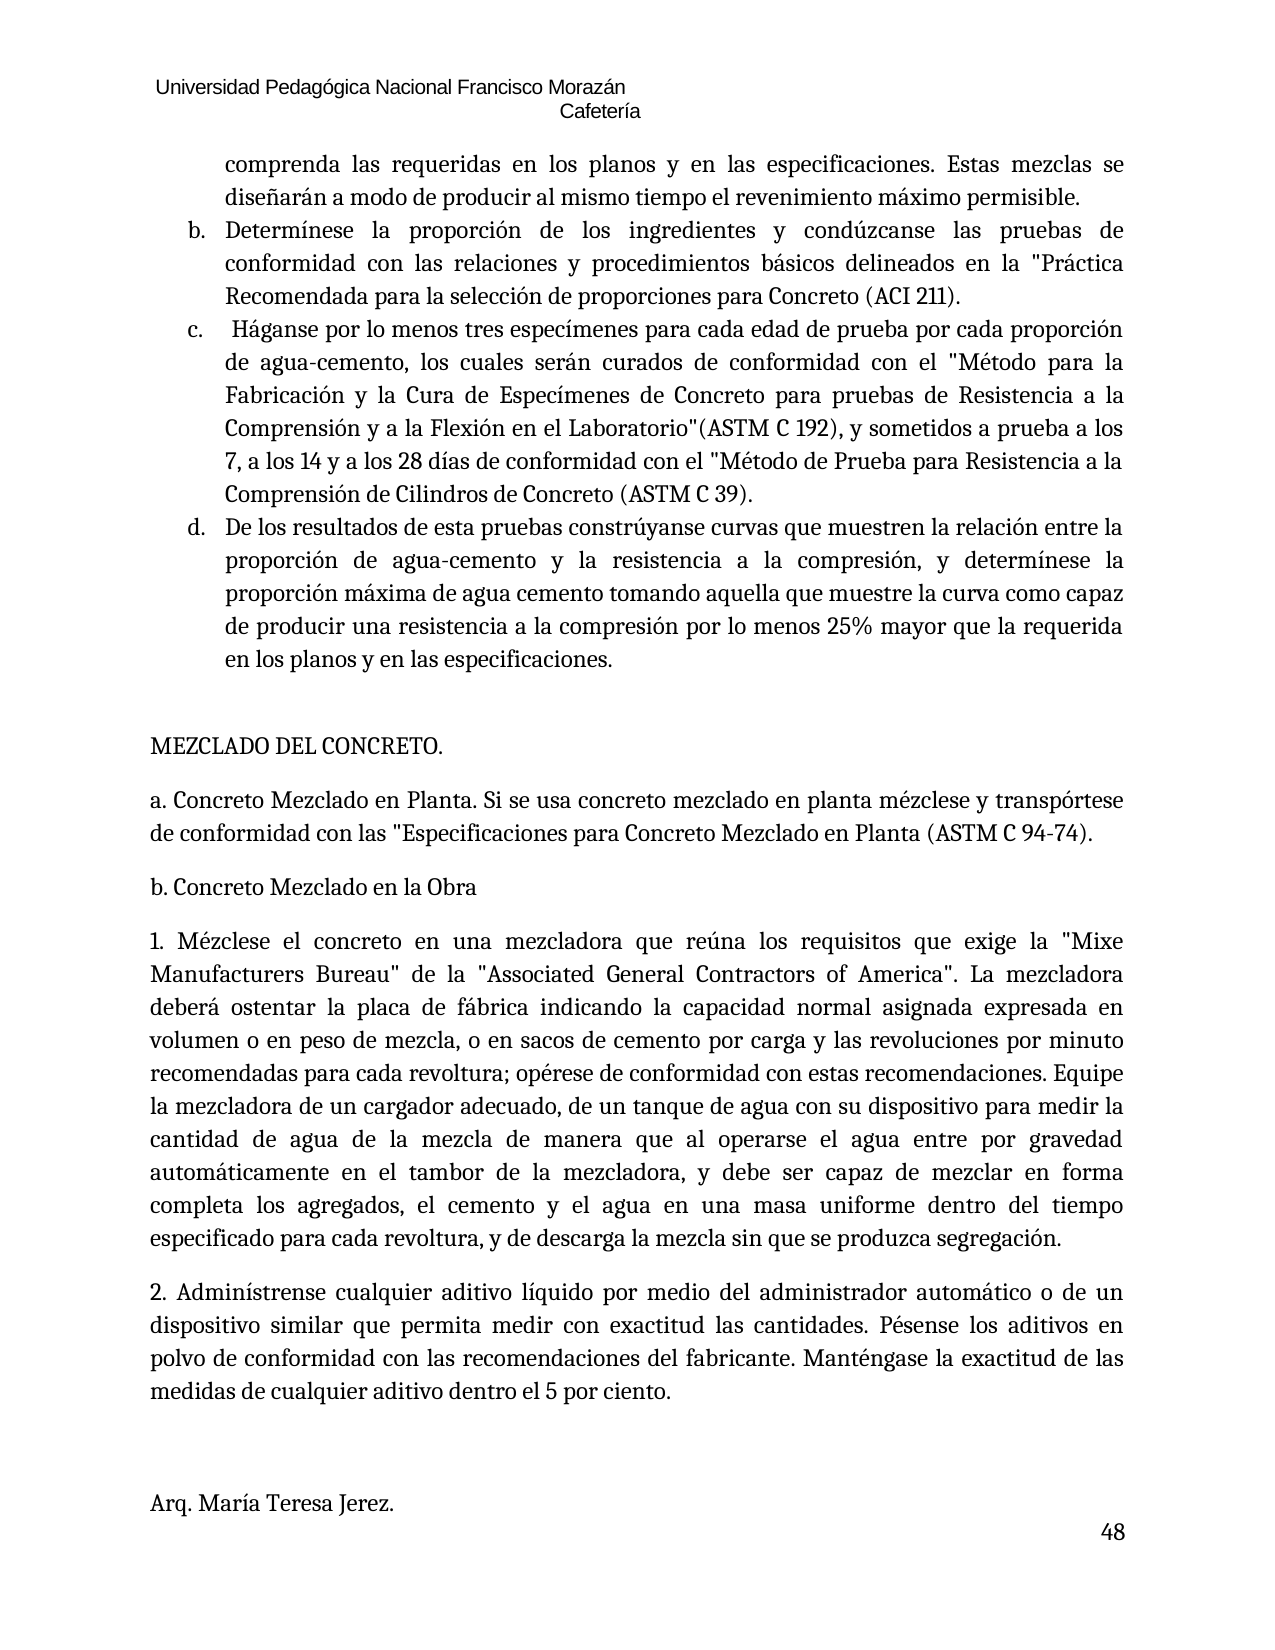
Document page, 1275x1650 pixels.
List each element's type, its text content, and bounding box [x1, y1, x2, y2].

list Determínese la proporción de los ingredientes y condúzcanse las pruebas de conformidad con las relaciones y procedimientos básicos delineados en la "Práctica Recomendada para la selección de proporciones para Concreto (ACI 211). [187, 216, 1125, 311]
text 2. Adminístrense cualquier aditivo líquido por medio del administrador automático o de un dispositivo similar que permita medir con exactitud las cantidades. Pésense los aditivos en polvo de conformidad con las recomendaciones del fabricante. Manténgase la exactitud de las medidas de cualquier aditivo dentro el 5 por ciento. [150, 1278, 1125, 1406]
text a. Concreto Mezclado en Planta. Si se usa concreto mezclado en planta mézclese y transpórtese de conformidad con las "Especificaciones para Concreto Mezclado en Planta (ASTM C 94-74). [150, 786, 1125, 848]
list De los resultados de esta pruebas constrúyanse curvas que muestren la relación entre la proporción de agua-cemento y la resistencia a la compresión, y determínese la proporción máxima de agua cemento tomando aquella que muestre la curva como capaz de producir una resistencia a la compresión por lo menos 25% mayor que la requerida en los planos y en las especificaciones. [187, 513, 1125, 674]
text b. Concreto Mezclado en la Obra [150, 873, 1125, 902]
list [187, 150, 1125, 212]
text MEZCLADO DEL CONCRETO. [150, 732, 1125, 761]
list Háganse por lo menos tres especímenes para cada edad de prueba por cada proporción de agua-cemento, los cuales serán curados de conformidad con el "Método para la Fabricación y la Cura de Especímenes de Concreto para pruebas de Resistencia a la Comprensión y a la Flexión en el Laboratorio"(ASTM C 192), y sometidos a prueba a los 7, a los 14 y a los 28 días de conformidad con el "Método de Prueba para Resistencia a la Comprensión de Cilindros de Concreto (ASTM C 39). [187, 315, 1125, 509]
text 1. Mézclese el concreto en una mezcladora que reúna los requisitos que exige la "Mixe Manufacturers Bureau" de la "Associated General Contractors of America". La mezcladora deberá ostentar la placa de fábrica indicando la capacidad normal asignada expresada en volumen o en peso de mezcla, o en sacos de cemento por carga y las revoluciones por minuto recomendadas para cada revoltura; opérese de conformidad con estas recomendaciones. Equipe la mezcladora de un cargador adecuado, de un tanque de agua con su dispositivo para medir la cantidad de agua de la mezcla de manera que al operarse el agua entre por gravedad automáticamente en el tambor de la mezcladora, y debe ser capaz de mezclar en forma completa los agregados, el cemento y el agua en una masa uniforme dentro del tiempo especificado para cada revoltura, y de descarga la mezcla sin que se produzca segregación. [150, 927, 1125, 1253]
